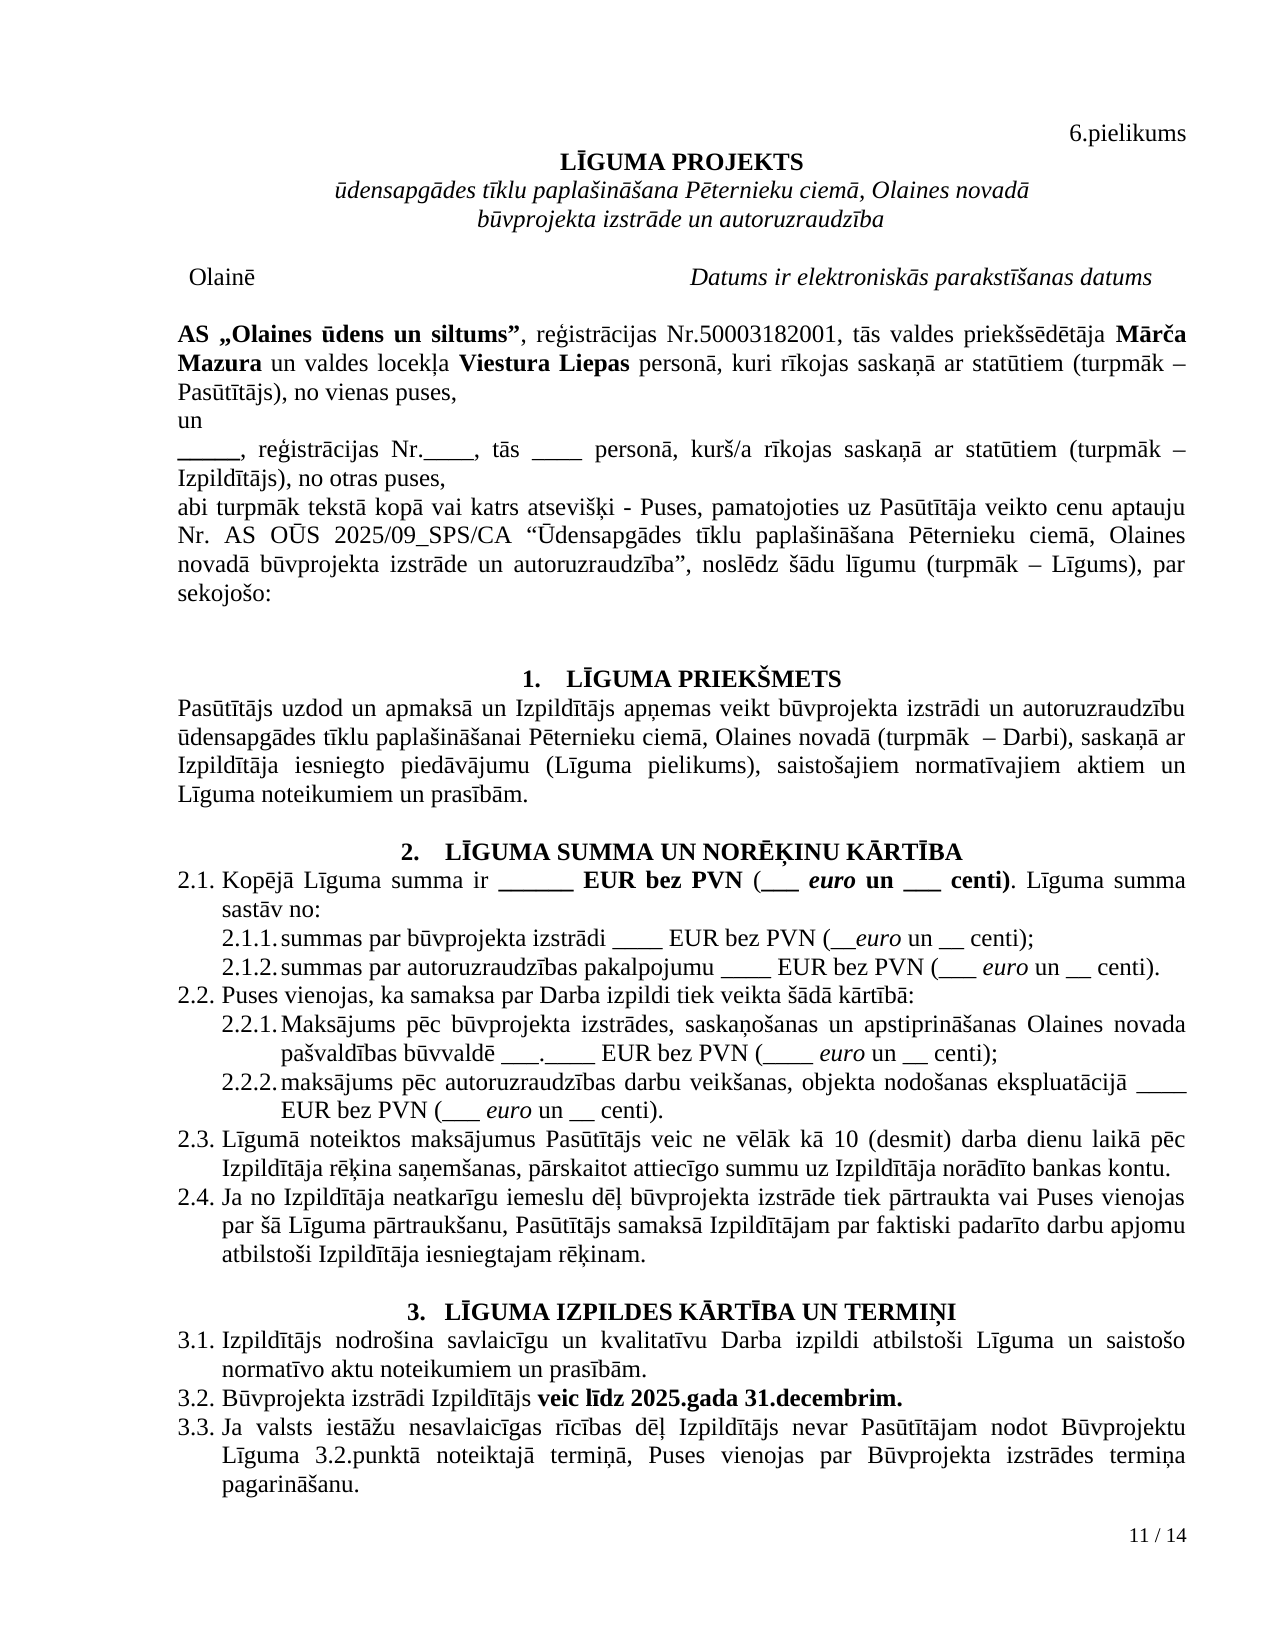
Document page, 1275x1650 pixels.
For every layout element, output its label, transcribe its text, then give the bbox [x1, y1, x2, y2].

list LĪGUMA IZPILDES KĀRTĪBA UN TERMIŅI [177, 1297, 1186, 1326]
list Puses vienojas, ka samaksa par Darba izpildi tiek veikta šādā kārtībā: [177, 981, 1186, 1009]
text abi turpmāk tekstā kopā vai katrs atsevišķi - Puses, pamatojoties uz Pasūtītāja veikto cenu aptauju Nr. AS OŪS 2025/09_SPS/CA “Ūdensapgādes tīklu paplašināšana Pēternieku ciemā, Olaines novadā būvprojekta izstrāde un autoruzraudzība”, noslēdz šādu līgumu (turpmāk – Līgums), par sekojošo: [177, 492, 1186, 607]
table_header Datums ir elektroniskās parakstīšanas datums [679, 262, 1186, 319]
list Ja valsts iestāžu nesavlaicīgas rīcības dēļ Izpildītājs nevar Pasūtītājam nodot Būvprojektu Līguma 3.2.punktā noteiktajā termiņā, Puses vienojas par Būvprojekta izstrādes termiņa pagarināšanu. [177, 1412, 1186, 1498]
list Būvprojekta izstrādi Izpildītājs veic līdz 2025.gada 31.decembrim. [177, 1383, 1186, 1412]
text 6.pielikums [177, 118, 1186, 147]
list maksājums pēc autoruzraudzības darbu veikšanas, objekta nodošanas ekspluatācijā ____ EUR bez PVN (___ euro un __ centi). [221, 1067, 1186, 1124]
text būvprojekta izstrāde un autoruzraudzība [177, 204, 1186, 233]
text AS „Olaines ūdens un siltums”, reģistrācijas Nr.50003182001, tās valdes priekšsēdētāja Mārča Mazura un valdes locekļa Viestura Liepas personā, kuri rīkojas saskaņā ar statūtiem (turpmāk – Pasūtītājs), no vienas puses, [177, 319, 1186, 406]
list LĪGUMA PRIEKŠMETS [177, 664, 1186, 693]
list LĪGUMA SUMMA UN NORĒĶINU KĀRTĪBA [177, 837, 1186, 866]
table_header Olainē [177, 262, 679, 319]
list Izpildītājs nodrošina savlaicīgu un kvalitatīvu Darba izpildi atbilstoši Līguma un saistošo normatīvo aktu noteikumiem un prasībām. [177, 1326, 1186, 1383]
list Kopējā Līguma summa ir ______ EUR bez PVN (___ euro un ___ centi). Līguma summa sastāv no: [177, 866, 1186, 923]
list summas par būvprojekta izstrādi ____ EUR bez PVN (__euro un __ centi); [222, 923, 1186, 952]
text LĪGUMA PROJEKTS [177, 147, 1186, 176]
text ūdensapgādes tīklu paplašināšana Pēternieku ciemā, Olaines novadā [177, 176, 1186, 204]
text un [177, 406, 1186, 434]
list Ja no Izpildītāja neatkarīgu iemeslu dēļ būvprojekta izstrāde tiek pārtraukta vai Puses vienojas par šā Līguma pārtraukšanu, Pasūtītājs samaksā Izpildītājam par faktiski padarīto darbu apjomu atbilstoši Izpildītāja iesniegtajam rēķinam. [177, 1182, 1186, 1268]
text _____, reģistrācijas Nr.____, tās ____ personā, kurš/a rīkojas saskaņā ar statūtiem (turpmāk – Izpildītājs), no otras puses, [177, 434, 1186, 492]
text Pasūtītājs uzdod un apmaksā un Izpildītājs apņemas veikt būvprojekta izstrādi un autoruzraudzību ūdensapgādes tīklu paplašināšanai Pēternieku ciemā, Olaines novadā (turpmāk – Darbi), saskaņā ar Izpildītāja iesniegto piedāvājumu (Līguma pielikums), saistošajiem normatīvajiem aktiem un Līguma noteikumiem un prasībām. [177, 693, 1186, 808]
list summas par autoruzraudzības pakalpojumu ____ EUR bez PVN (___ euro un __ centi). [222, 952, 1186, 981]
list Maksājums pēc būvprojekta izstrādes, saskaņošanas un apstiprināšanas Olaines novada pašvaldības būvvaldē ___.____ EUR bez PVN (____ euro un __ centi); [221, 1009, 1186, 1067]
list Līgumā noteiktos maksājumus Pasūtītājs veic ne vēlāk kā 10 (desmit) darba dienu laikā pēc Izpildītāja rēķina saņemšanas, pārskaitot attiecīgo summu uz Izpildītāja norādīto bankas kontu. [177, 1124, 1186, 1182]
